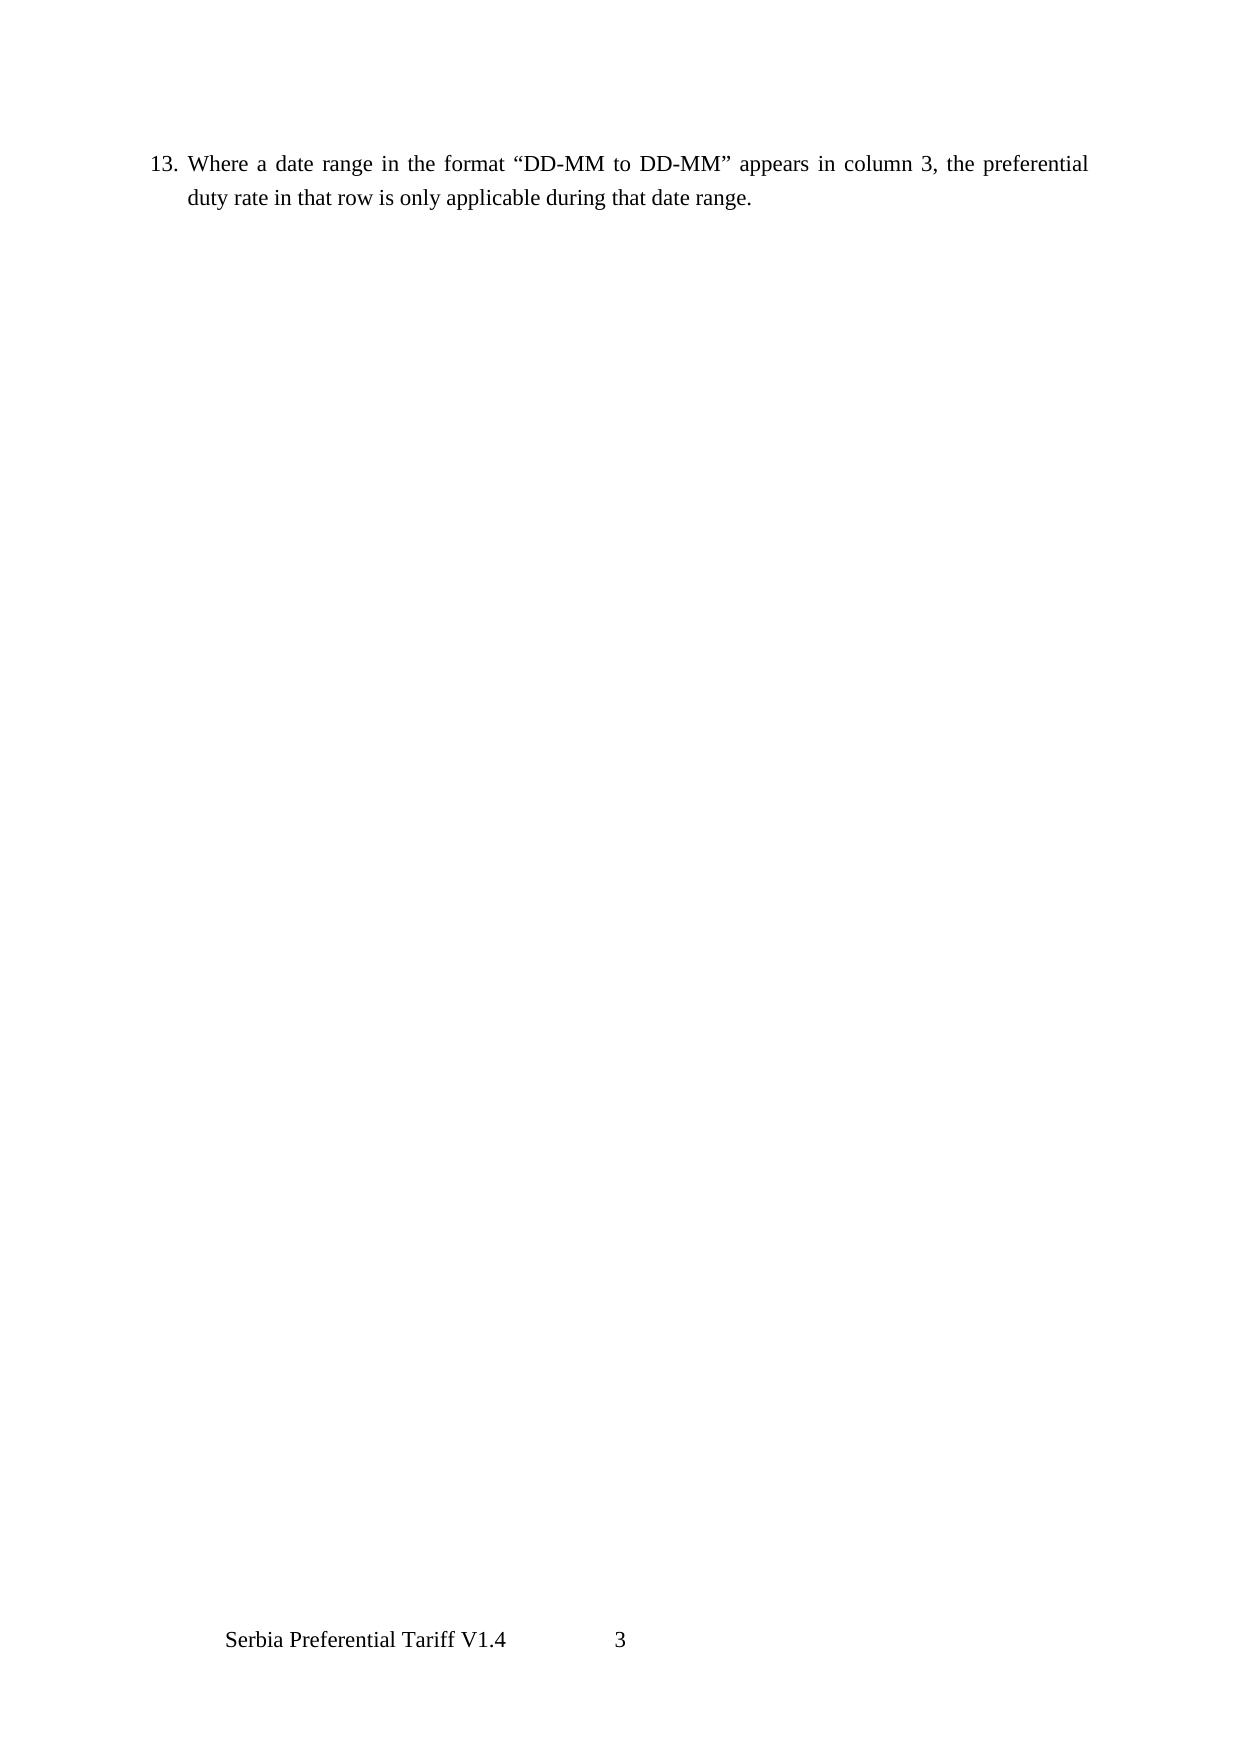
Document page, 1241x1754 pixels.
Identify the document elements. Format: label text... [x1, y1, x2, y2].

list Where a date range in the format “DD-MM to DD-MM” appears in column 3, the preferential duty rate in that row is only applicable during that date range. [150, 150, 1090, 211]
